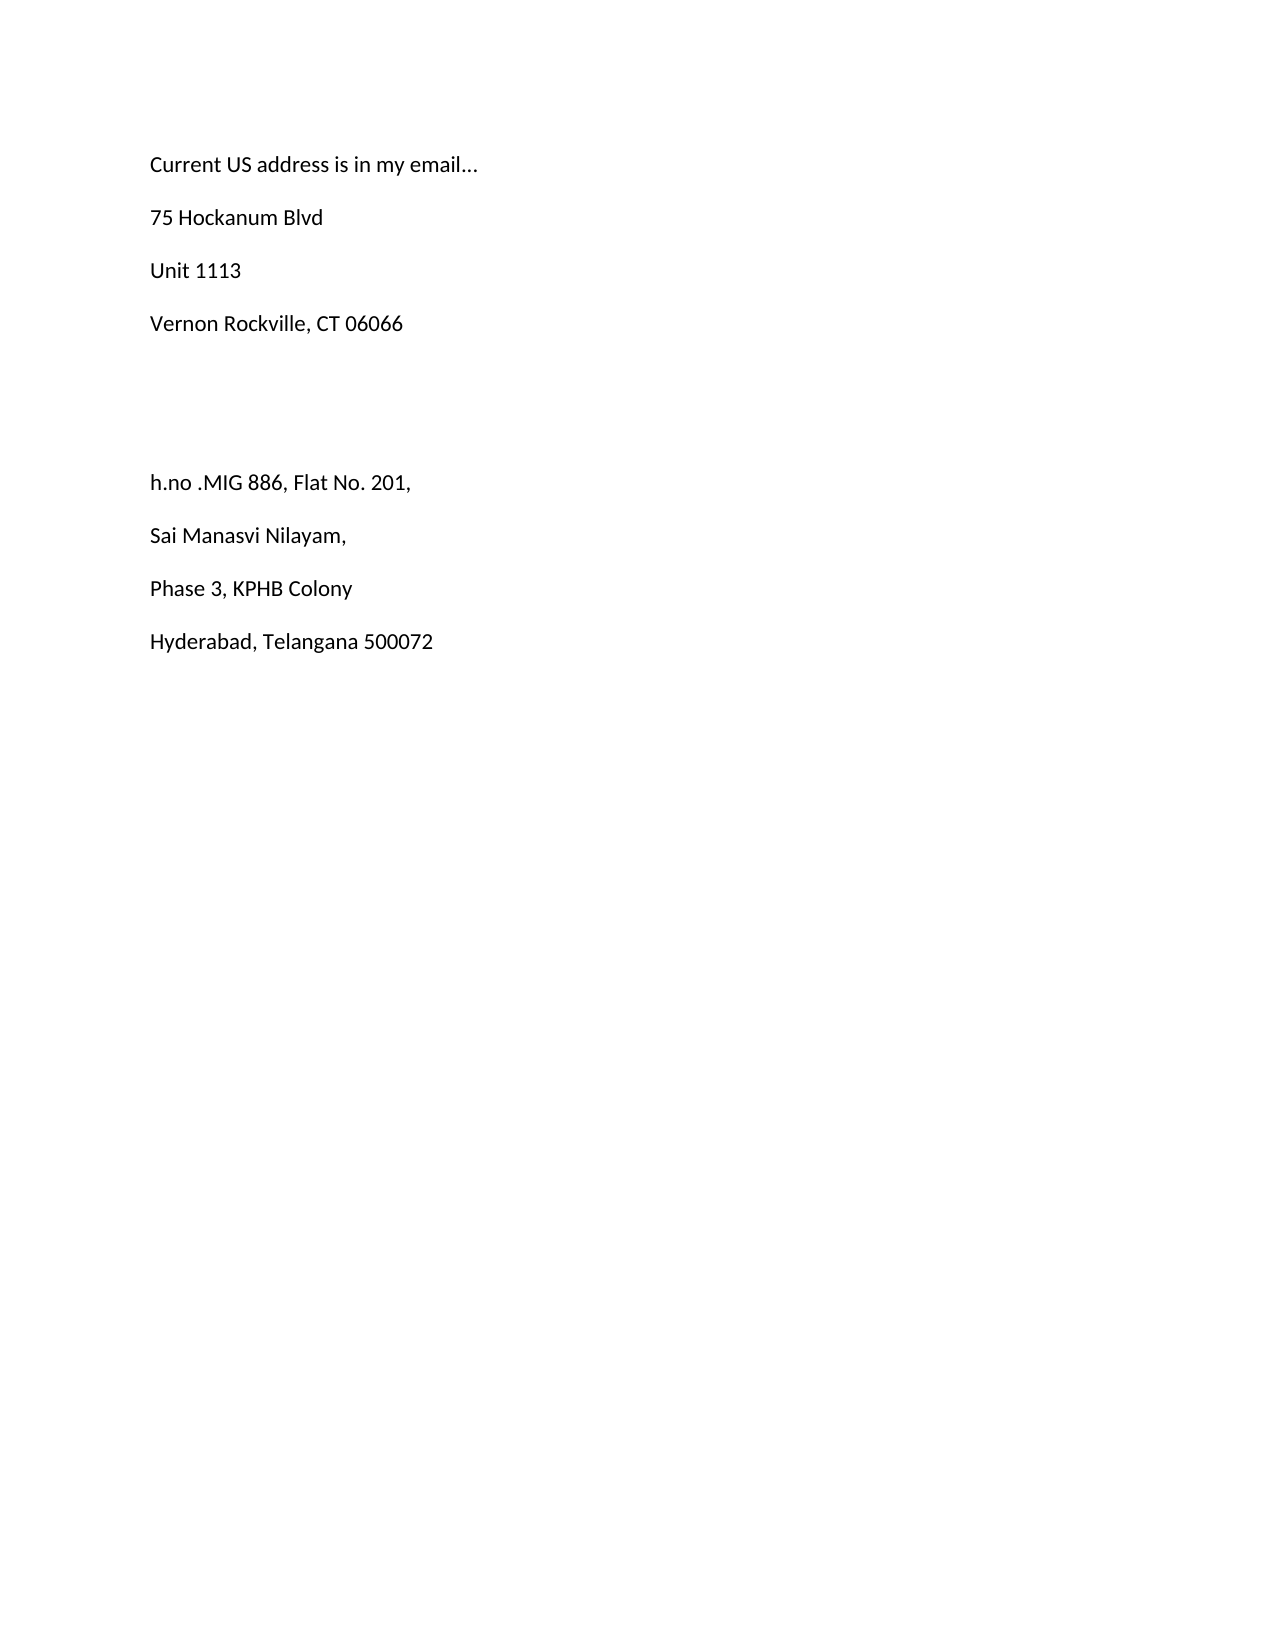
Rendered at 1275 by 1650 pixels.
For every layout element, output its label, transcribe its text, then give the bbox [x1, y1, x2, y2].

text Vernon Rockville, CT 06066 [150, 309, 1125, 337]
text Phase 3, KPHB Colony [150, 574, 1125, 602]
text Sai Manasvi Nilayam, [150, 521, 1125, 549]
text h.no .MIG 886, Flat No. 201, [150, 468, 1125, 496]
text Hyderabad, Telangana 500072 [150, 627, 1125, 655]
text 75 Hockanum Blvd [150, 203, 1125, 231]
text Current US address is in my email... [150, 150, 1125, 178]
text Unit 1113 [150, 256, 1125, 284]
